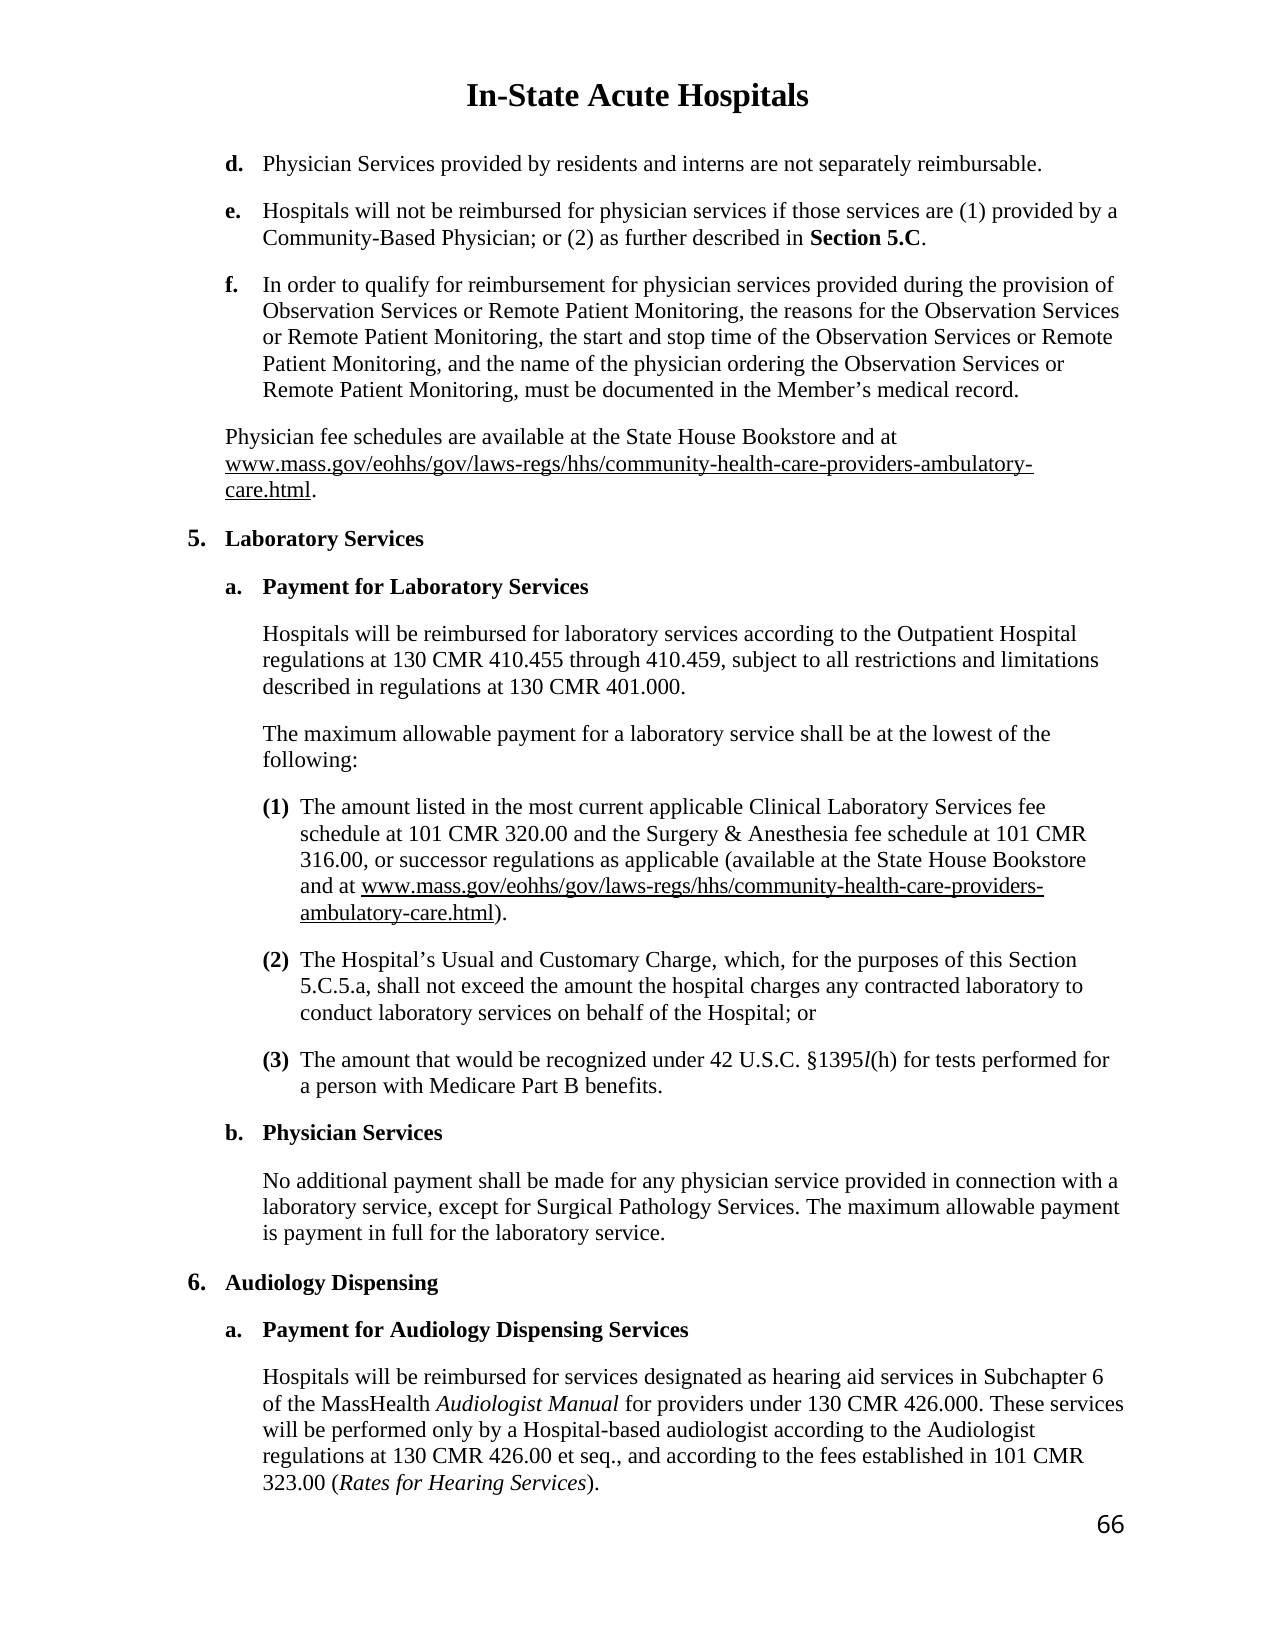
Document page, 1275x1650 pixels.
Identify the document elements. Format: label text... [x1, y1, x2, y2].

text No additional payment shall be made for any physician service provided in connection with a laboratory service, except for Surgical Pathology Services. The maximum allowable payment is payment in full for the laboratory service. [262, 1167, 1125, 1246]
text Hospitals will be reimbursed for laboratory services according to the Outpatient Hospital regulations at 130 CMR 410.455 through 410.459, subject to all restrictions and limitations described in regulations at 130 CMR 401.000. [262, 620, 1125, 699]
list Laboratory Services [187, 523, 1125, 552]
list The amount listed in the most current applicable Clinical Laboratory Services fee schedule at 101 CMR 320.00 and the Surgery & Anesthesia fee schedule at 101 CMR 316.00, or successor regulations as applicable (available at the State House Bookstore and at www.mass.gov/eohhs/gov/laws-regs/hhs/community-health-care-providers-ambulatory-care.html). [262, 793, 1125, 925]
text The maximum allowable payment for a laboratory service shall be at the lowest of the following: [262, 720, 1125, 773]
list In order to qualify for reimbursement for physician services provided during the provision of Observation Services or Remote Patient Monitoring, the reasons for the Observation Services or Remote Patient Monitoring, the start and stop time of the Observation Services or Remote Patient Monitoring, and the name of the physician ordering the Observation Services or Remote Patient Monitoring, must be documented in the Member’s medical record. [225, 271, 1125, 402]
list The amount that would be recognized under 42 U.S.C. §1395l(h) for tests performed for a person with Medicare Part B benefits. [262, 1046, 1125, 1099]
list Audiology Dispensing [187, 1267, 1125, 1295]
text Physician fee schedules are available at the State House Bookstore and at www.mass.gov/eohhs/gov/laws-regs/hhs/community-health-care-providers-ambulatory-care.html. [225, 423, 1125, 502]
list Hospitals will not be reimbursed for physician services if those services are (1) provided by a Community-Based Physician; or (2) as further described in Section 5.C. [225, 197, 1125, 250]
list Physician Services provided by residents and interns are not separately reimbursable. [225, 150, 1125, 176]
list Physician Services [225, 1119, 1125, 1146]
list Payment for Audiology Dispensing Services [225, 1316, 1125, 1342]
list The Hospital’s Usual and Customary Charge, which, for the purposes of this Section 5.C.5.a, shall not exceed the amount the hospital charges any contracted laboratory to conduct laboratory services on behalf of the Hospital; or [262, 946, 1125, 1025]
text Hospitals will be reimbursed for services designated as hearing aid services in Subchapter 6 of the MassHealth Audiologist Manual for providers under 130 CMR 426.000. These services will be performed only by a Hospital-based audiologist according to the Audiologist regulations at 130 CMR 426.00 et seq., and according to the fees established in 101 CMR 323.00 (Rates for Hearing Services). [262, 1363, 1125, 1495]
list Payment for Laboratory Services [225, 573, 1125, 599]
